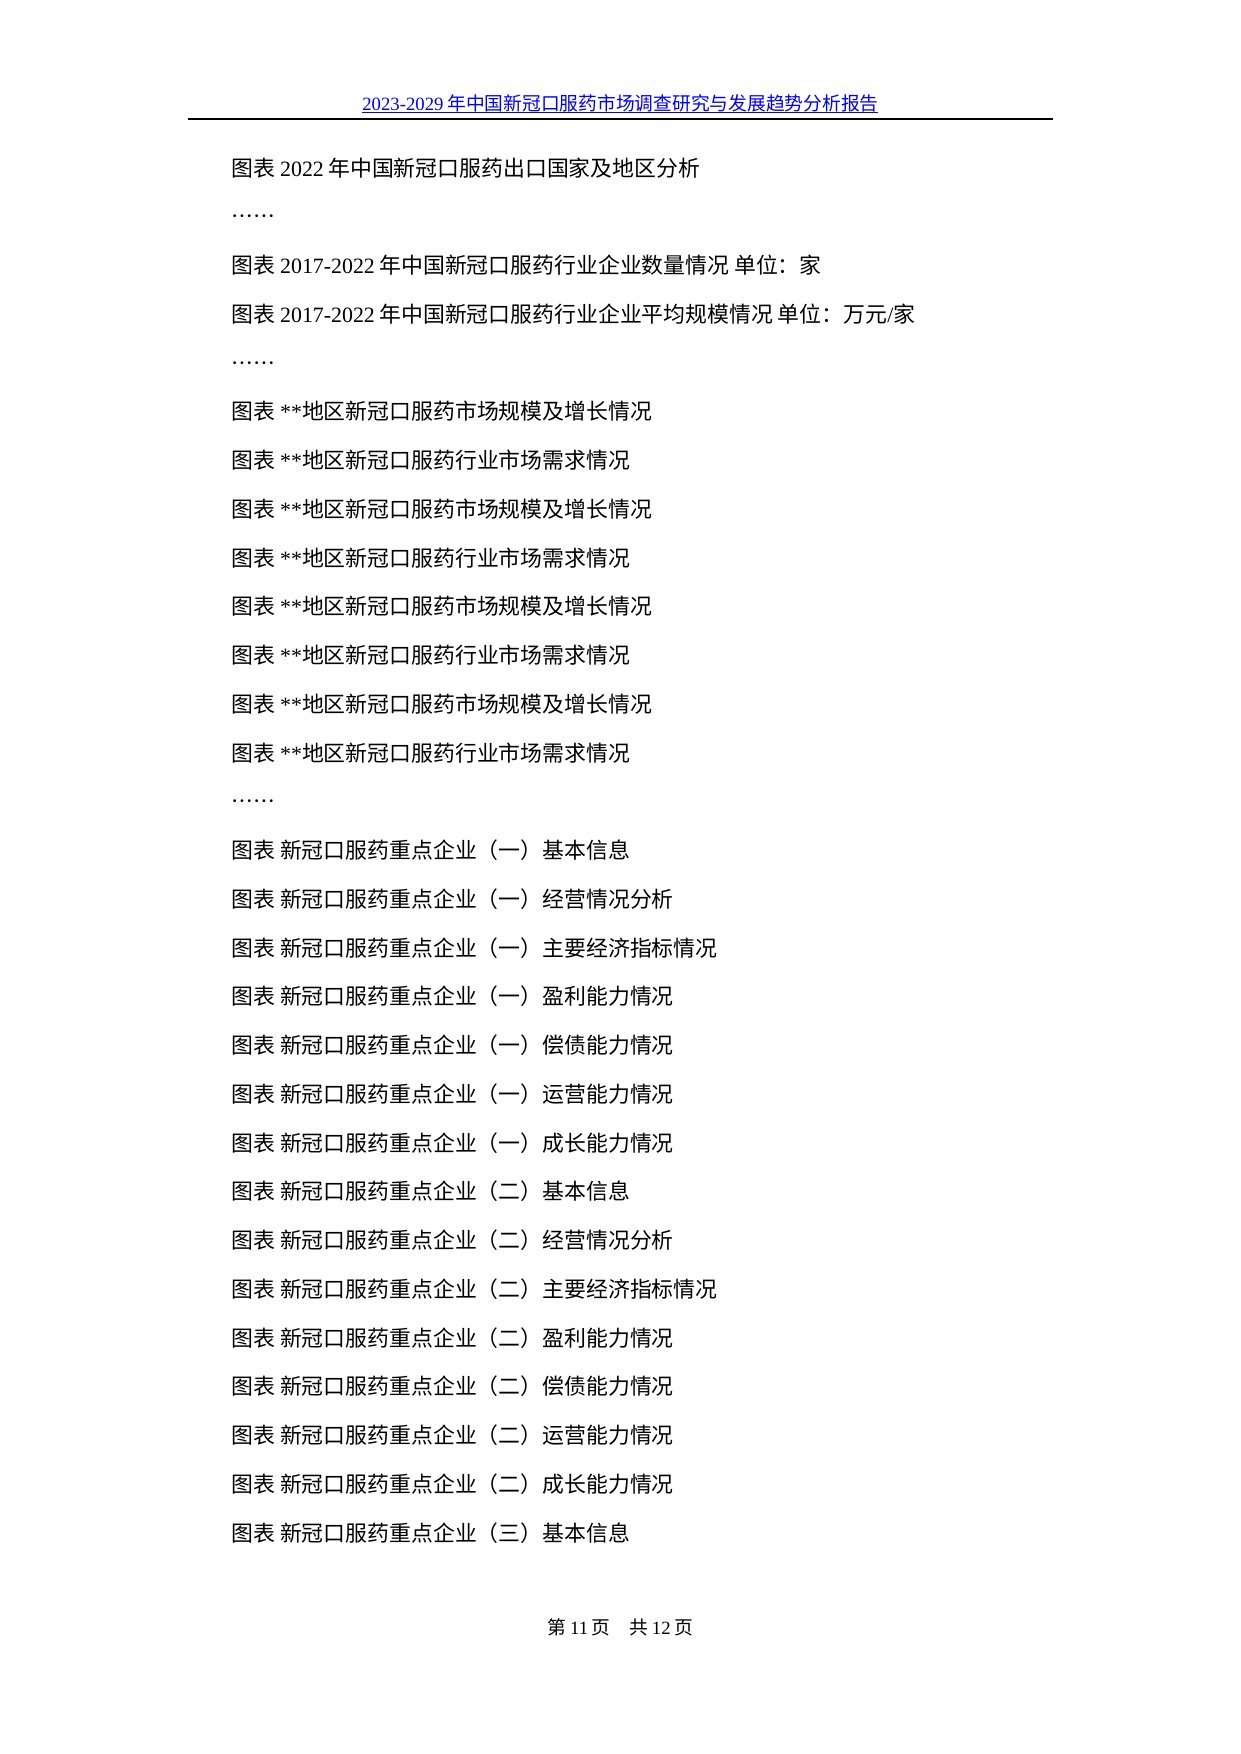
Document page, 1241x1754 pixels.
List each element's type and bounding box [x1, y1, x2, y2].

text [187, 150, 1053, 1548]
